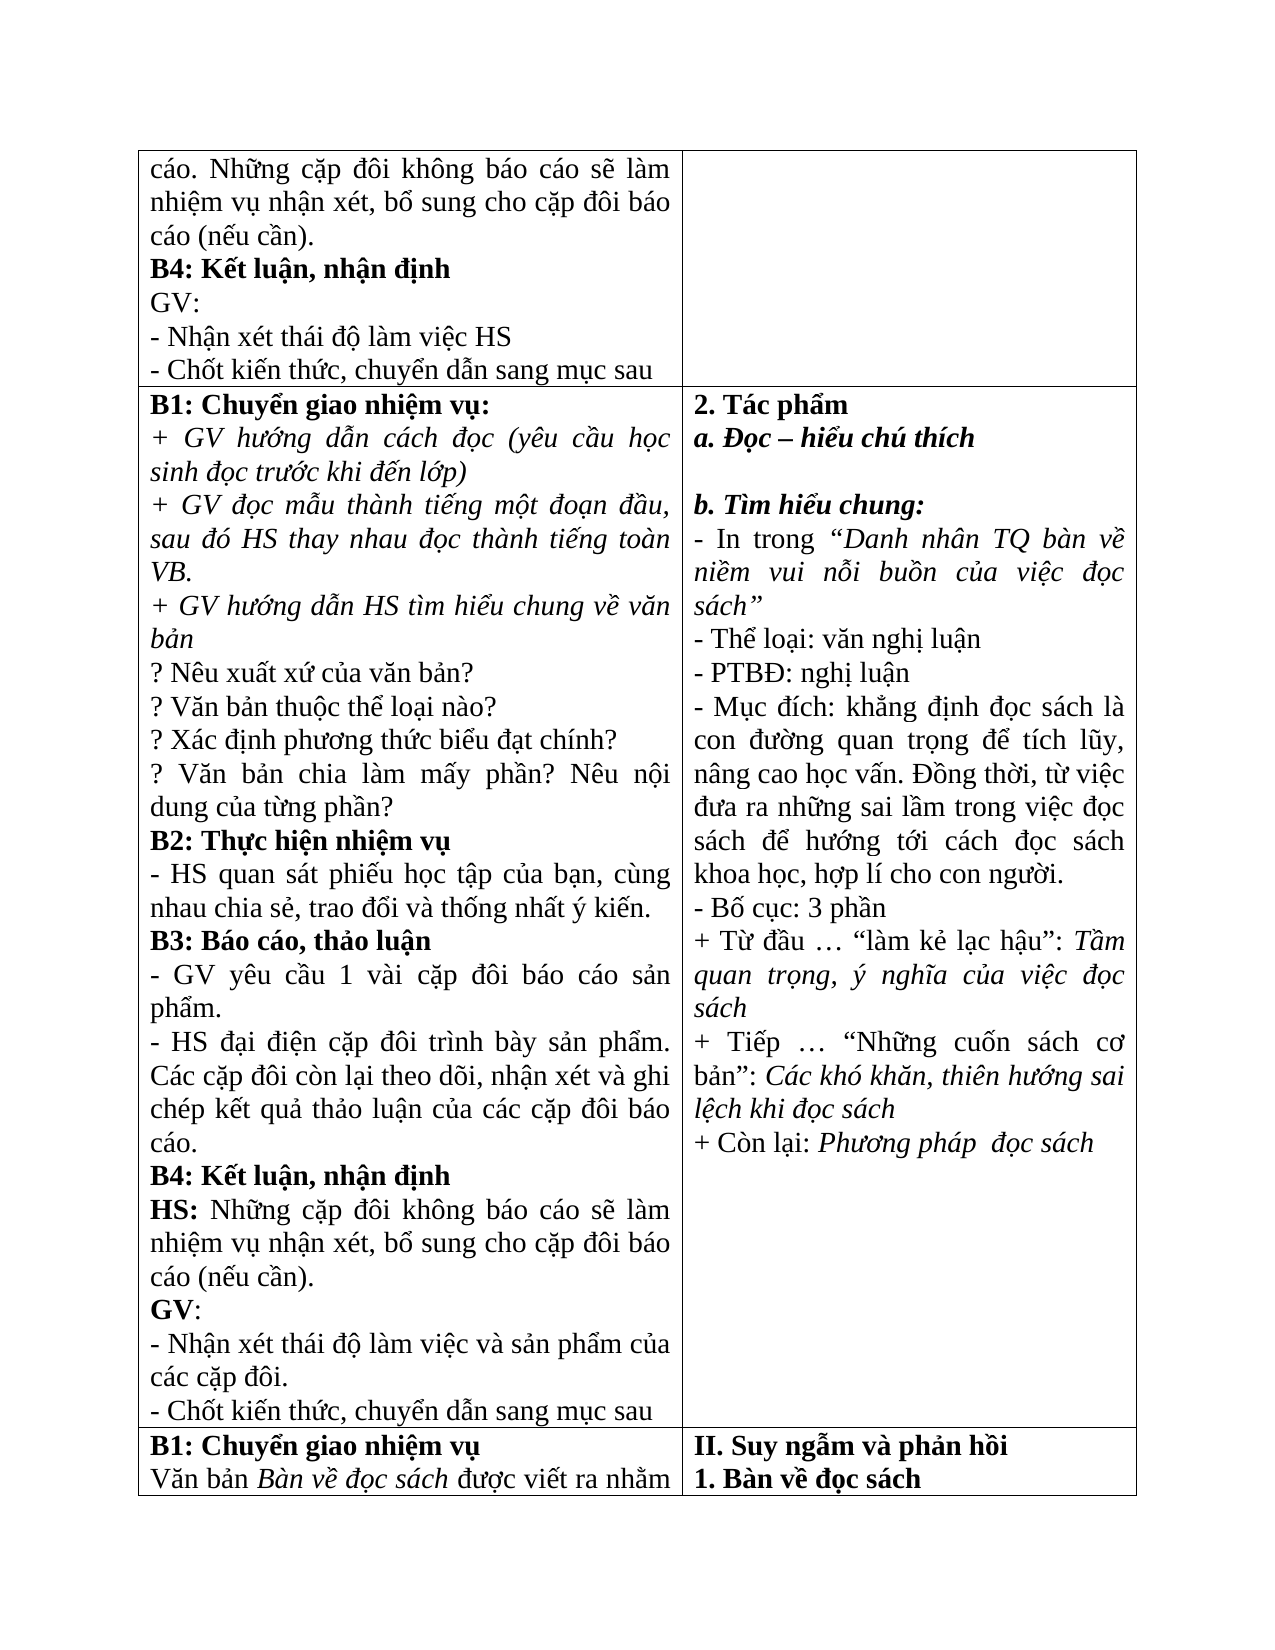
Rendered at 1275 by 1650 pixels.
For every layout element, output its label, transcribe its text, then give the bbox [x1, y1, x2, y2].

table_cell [139, 151, 682, 386]
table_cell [683, 151, 1136, 386]
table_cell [139, 1428, 682, 1495]
table_cell 2. Tác phẩm a. Đọc – hiểu chú thích b. Tìm hiểu chung: - In trong “Danh nhân TQ bàn về niềm vui nỗi buồn của việc đọc sách” - Thể loại: văn nghị luận - PTBĐ: nghị luận - Mục đích: khẳng định đọc sách là con đường quan trọng để tích lũy, nâng cao học vấn. Đồng thời, từ việc đưa ra những sai lầm trong việc đọc sách để hướng tới cách đọc sách khoa học, hợp lí cho con người. - Bố cục: 3 phần + Từ đầu … “làm kẻ lạc hậu”: Tầm quan trọng, ý nghĩa của việc đọc sách + Tiếp … “Những cuốn sách cơ bản”: Các khó khăn, thiên hướng sai lệch khi đọc sách + Còn lại: Phương pháp đọc sách [683, 387, 1136, 1427]
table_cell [683, 1428, 1136, 1495]
table_cell B1: Chuyển giao nhiệm vụ: + GV hướng dẫn cách đọc (yêu cầu học sinh đọc trước khi đến lớp) + GV đọc mẫu thành tiếng một đoạn đầu, sau đó HS thay nhau đọc thành tiếng toàn VB. + GV hướng dẫn HS tìm hiểu chung về văn bản ? Nêu xuất xứ của văn bản? ? Văn bản thuộc thể loại nào? ? Xác định phương thức biểu đạt chính? ? Văn bản chia làm mấy phần? Nêu nội dung của từng phần? B2: Thực hiện nhiệm vụ - HS quan sát phiếu học tập của bạn, cùng nhau chia sẻ, trao đổi và thống nhất ý kiến. B3: Báo cáo, thảo luận - GV yêu cầu 1 vài cặp đôi báo cáo sản phẩm. - HS đại điện cặp đôi trình bày sản phẩm. Các cặp đôi còn lại theo dõi, nhận xét và ghi chép kết quả thảo luận của các cặp đôi báo cáo. B4: Kết luận, nhận định HS: Những cặp đôi không báo cáo sẽ làm nhiệm vụ nhận xét, bổ sung cho cặp đôi báo cáo (nếu cần). GV: - Nhận xét thái độ làm việc và sản phẩm của các cặp đôi. - Chốt kiến thức, chuyển dẫn sang mục sau [139, 387, 682, 1427]
